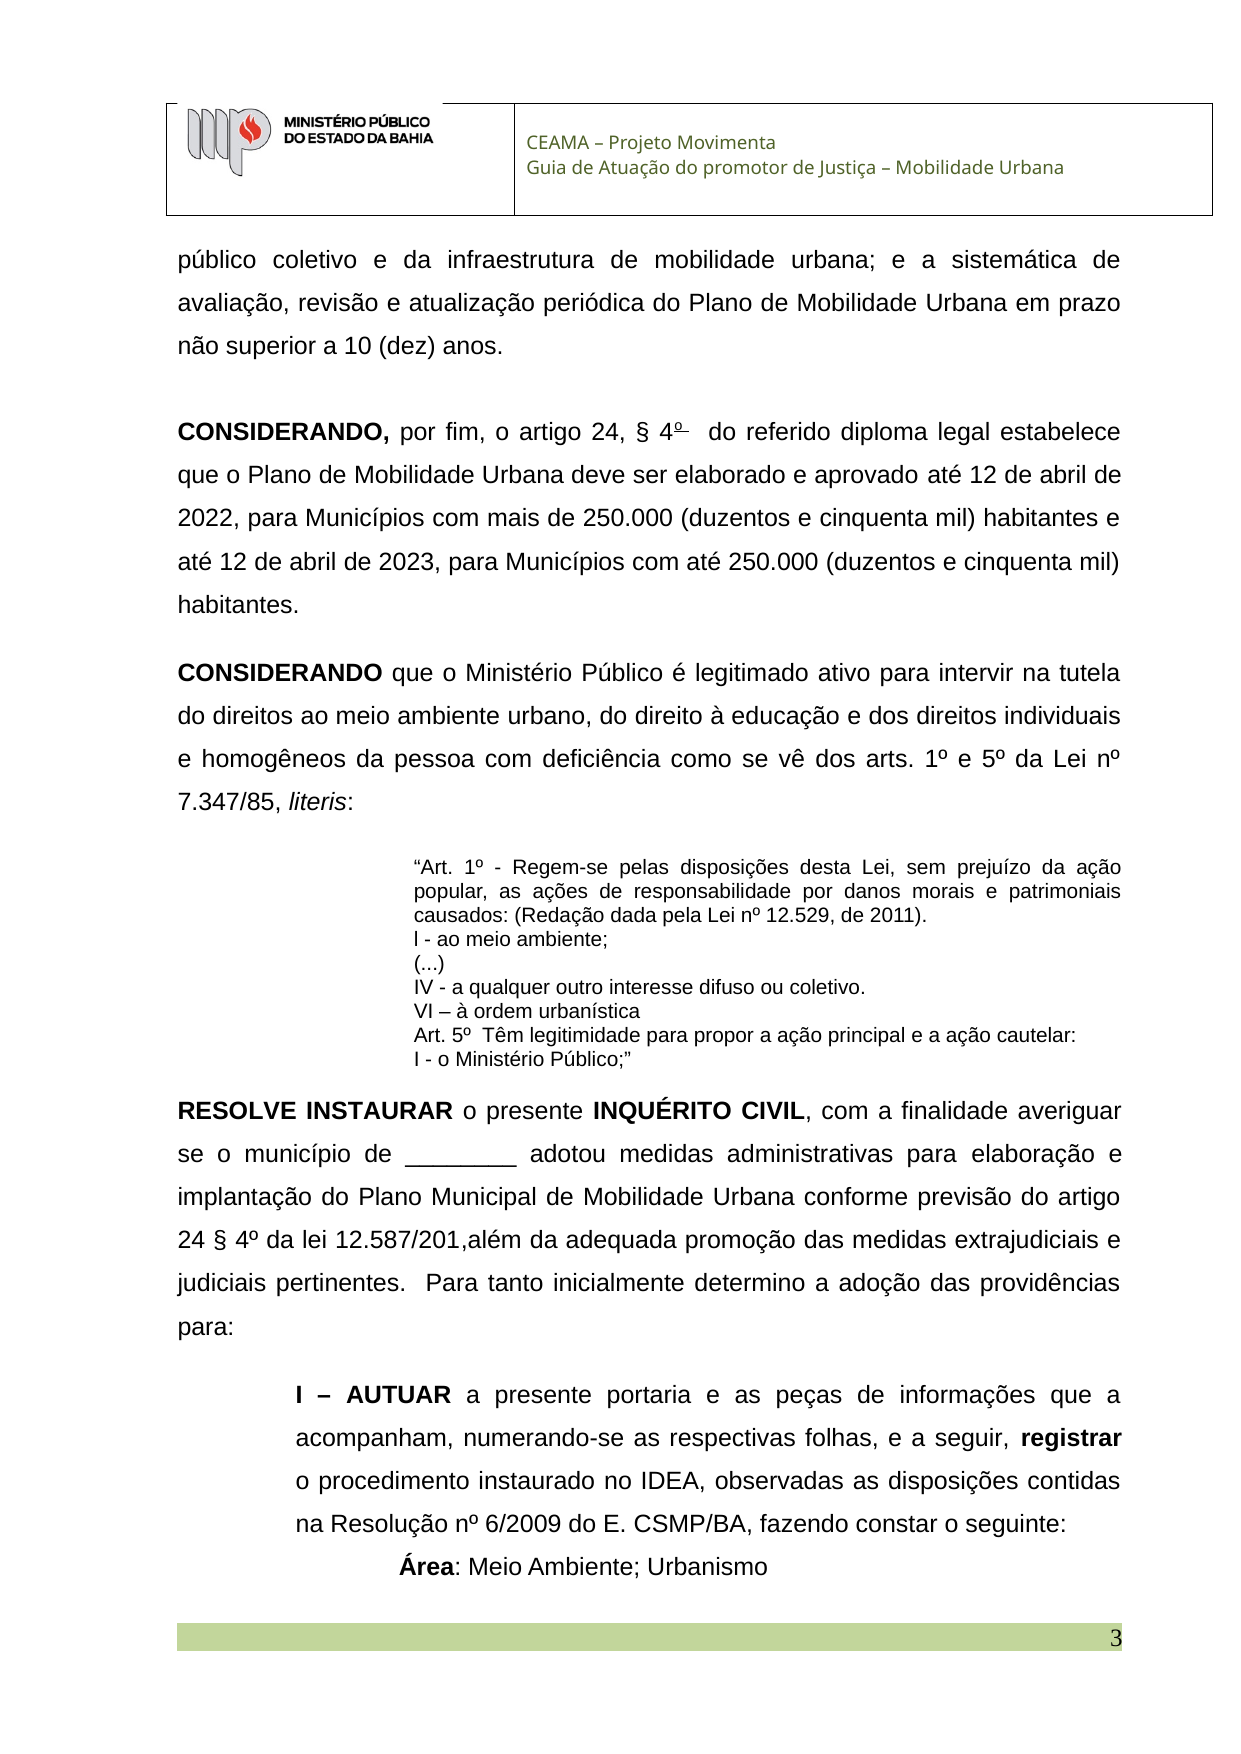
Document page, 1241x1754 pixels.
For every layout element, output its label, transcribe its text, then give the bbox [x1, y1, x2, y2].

text (...) [413, 951, 1122, 975]
text Área: Meio Ambiente; Urbanismo [354, 1552, 1122, 1581]
text “Art. 1º - Regem-se pelas disposições desta Lei, sem prejuízo da ação popular, as ações de responsabilidade por danos morais e patrimoniais causados: (Redação dada pela Lei nº 12.529, de 2011). [413, 855, 1122, 927]
picture [177, 103, 443, 185]
text CONSIDERANDO que o Ministério Público é legitimado ativo para intervir na tutela do direitos ao meio ambiente urbano, do direito à educação e dos direitos individuais e homogêneos da pessoa com deficiência como se vê dos arts. 1º e 5º da Lei nº 7.347/85, literis: [177, 658, 1122, 816]
list CONSIDERANDO, por fim, o artigo 24, § 4o do referido diploma legal estabelece que o Plano de Mobilidade Urbana deve ser elaborado e aprovado até 12 de abril de 2022, para Municípios com mais de 250.000 (duzentos e cinquenta mil) habitantes e até 12 de abril de 2023, para Municípios com até 250.000 (duzentos e cinquenta mil) habitantes. [177, 417, 1122, 618]
text RESOLVE INSTAURAR o presente INQUÉRITO CIVIL, com a finalidade averiguar se o município de ________ adotou medidas administrativas para elaboração e implantação do Plano Municipal de Mobilidade Urbana conforme previsão do artigo 24 § 4º da lei 12.587/201,além da adequada promoção das medidas extrajudiciais e judiciais pertinentes. Para tanto inicialmente determino a adoção das providências para: [177, 1096, 1122, 1340]
text VI – à ordem urbanística [413, 999, 1122, 1023]
text IV - a qualquer outro interesse difuso ou coletivo. [413, 975, 1122, 999]
text Art. 5º Têm legitimidade para propor a ação principal e a ação cautelar: [413, 1023, 1122, 1047]
text l - ao meio ambiente; [413, 927, 1122, 951]
text I – AUTUAR a presente portaria e as peças de informações que a acompanham, numerando-se as respectivas folhas, e a seguir, registrar o procedimento instaurado no IDEA, observadas as disposições contidas na Resolução nº 6/2009 do E. CSMP/BA, fazendo constar o seguinte: [295, 1379, 1122, 1538]
text I - o Ministério Público;” [413, 1047, 1122, 1071]
